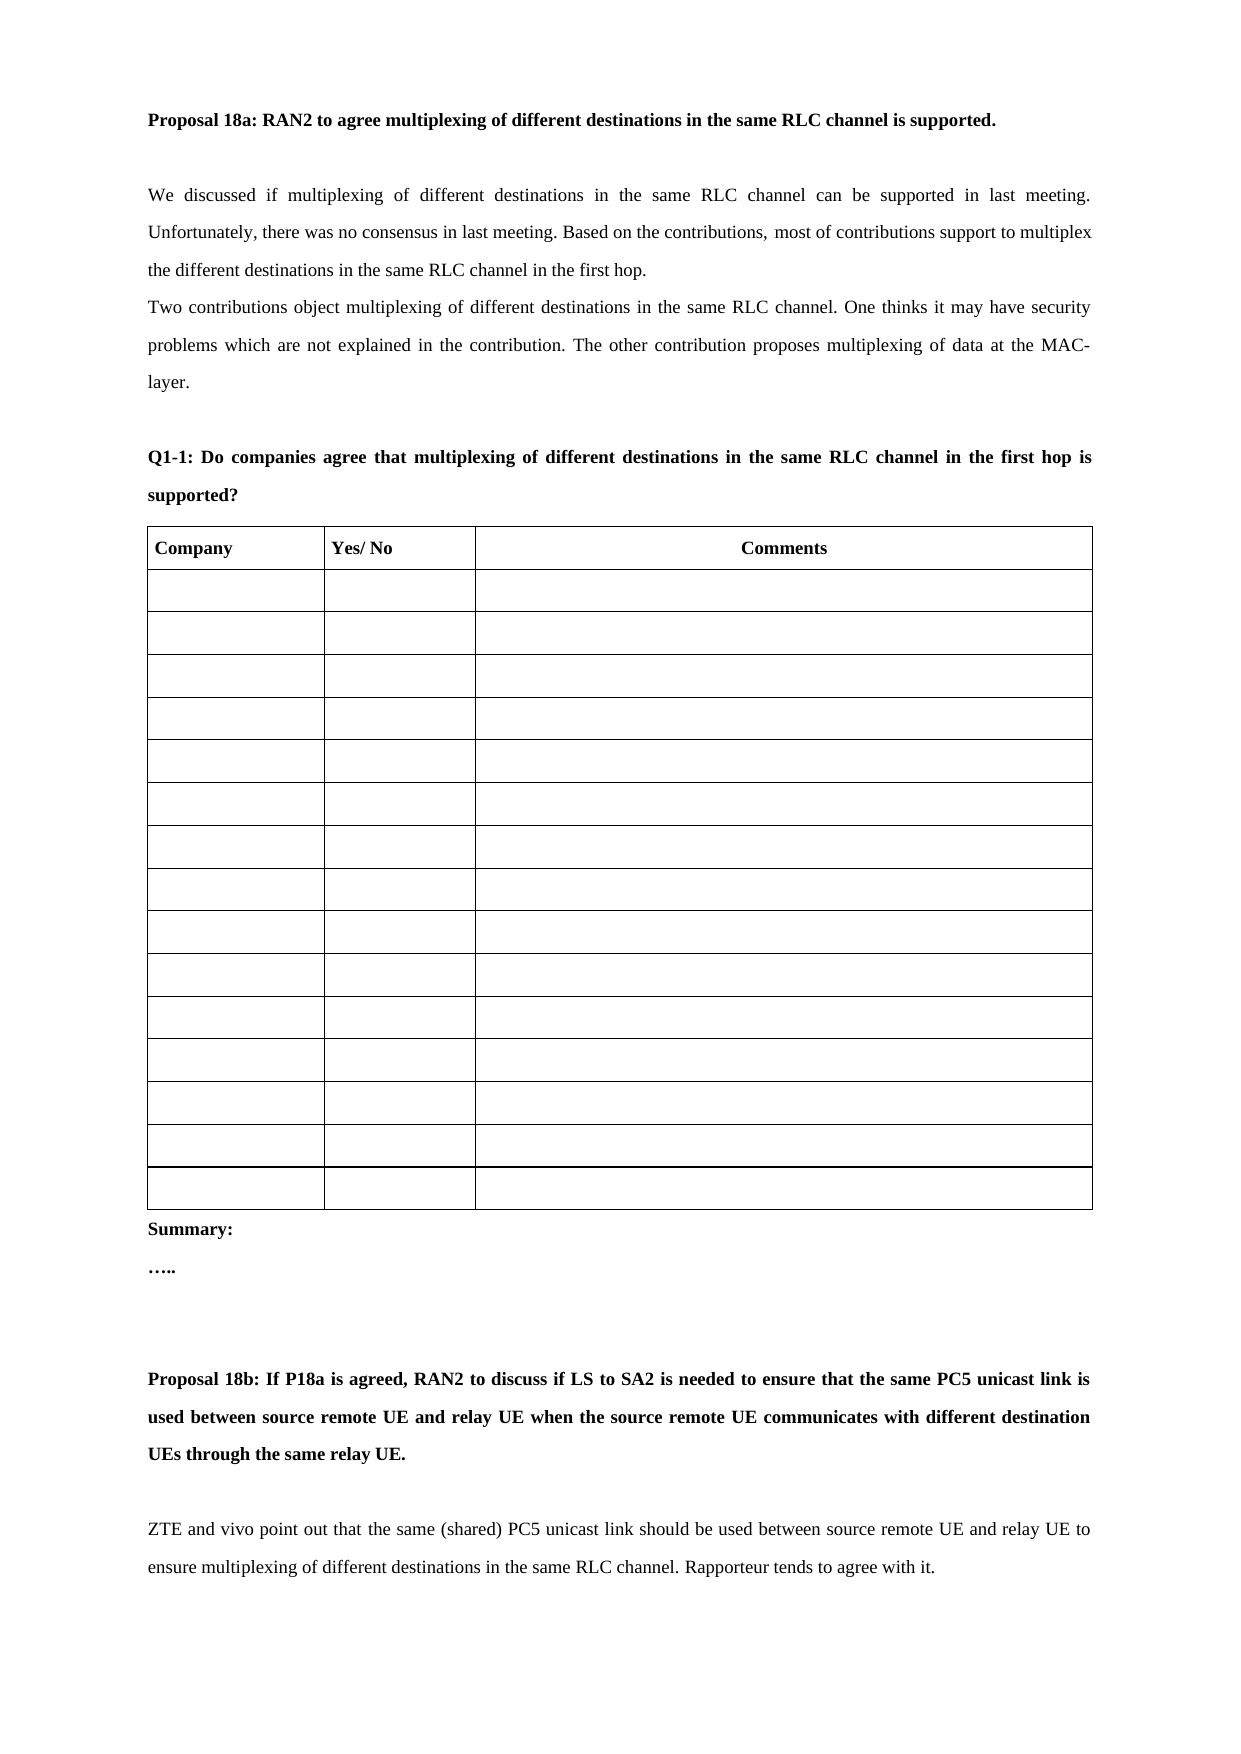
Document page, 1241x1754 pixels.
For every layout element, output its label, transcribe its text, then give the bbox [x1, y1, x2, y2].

table_cell [325, 997, 475, 1038]
table_cell [476, 1082, 1092, 1124]
table_cell [148, 954, 324, 996]
table_cell [476, 698, 1092, 739]
table_cell [476, 570, 1092, 611]
table_cell [325, 1168, 475, 1209]
table_cell [325, 612, 475, 654]
table_cell [476, 740, 1092, 782]
table_cell [148, 570, 324, 611]
table_cell [148, 612, 324, 654]
table_cell [148, 869, 324, 910]
table_cell [476, 869, 1092, 910]
table_cell [476, 783, 1092, 825]
table_cell [325, 826, 475, 867]
table_cell [476, 1168, 1092, 1209]
table_cell [325, 911, 475, 953]
table_cell [476, 954, 1092, 996]
table_cell [148, 997, 324, 1038]
table_cell [148, 1082, 324, 1124]
table_cell [325, 869, 475, 910]
table_cell [325, 954, 475, 996]
table_cell [148, 1125, 324, 1166]
table_cell [325, 1125, 475, 1166]
table_cell [148, 698, 324, 739]
table_cell [476, 655, 1092, 697]
text Summary: [148, 1210, 1092, 1248]
table_cell [325, 740, 475, 782]
table_cell [148, 1039, 324, 1081]
text Proposal 18b: If P18a is agreed, RAN2 to discuss if LS to SA2 is needed to ensure that the same PC5 unicast link is used between source remote UE and relay UE when the source remote UE communicates with different destination UEs through the same relay UE. [148, 1360, 1092, 1473]
text ….. [148, 1248, 1092, 1285]
table_cell [148, 1168, 324, 1209]
table_cell [476, 612, 1092, 654]
table_cell [476, 1039, 1092, 1081]
text Proposal 18a: RAN2 to agree multiplexing of different destinations in the same RLC channel is supported. [148, 101, 1092, 138]
text ZTE and vivo point out that the same (shared) PC5 unicast link should be used between source remote UE and relay UE to ensure multiplexing of different destinations in the same RLC channel. Rapporteur tends to agree with it. [148, 1510, 1092, 1585]
table_cell [148, 911, 324, 953]
table_cell [476, 1125, 1092, 1166]
table_cell [476, 826, 1092, 867]
table_cell [325, 1082, 475, 1124]
table_header Yes/ No [325, 527, 475, 568]
text Q1-1: Do companies agree that multiplexing of different destinations in the same RLC channel in the first hop is supported? [148, 438, 1092, 513]
table_header Comments [476, 527, 1092, 568]
table_cell [325, 655, 475, 697]
table_cell [148, 783, 324, 825]
table_cell [325, 783, 475, 825]
table_header Company [148, 527, 324, 568]
table_cell [325, 698, 475, 739]
table_cell [476, 997, 1092, 1038]
text Two contributions object multiplexing of different destinations in the same RLC channel. One thinks it may have security problems which are not explained in the contribution. The other contribution proposes multiplexing of data at the MAC-layer. [148, 288, 1092, 401]
table_cell [476, 911, 1092, 953]
table_cell [325, 570, 475, 611]
table_cell [148, 740, 324, 782]
text We discussed if multiplexing of different destinations in the same RLC channel can be supported in last meeting. Unfortunately, there was no consensus in last meeting. Based on the contributions, most of contributions support to multiplex the different destinations in the same RLC channel in the first hop. [148, 176, 1092, 288]
table_cell [148, 655, 324, 697]
table_cell [325, 1039, 475, 1081]
table_cell [148, 826, 324, 867]
